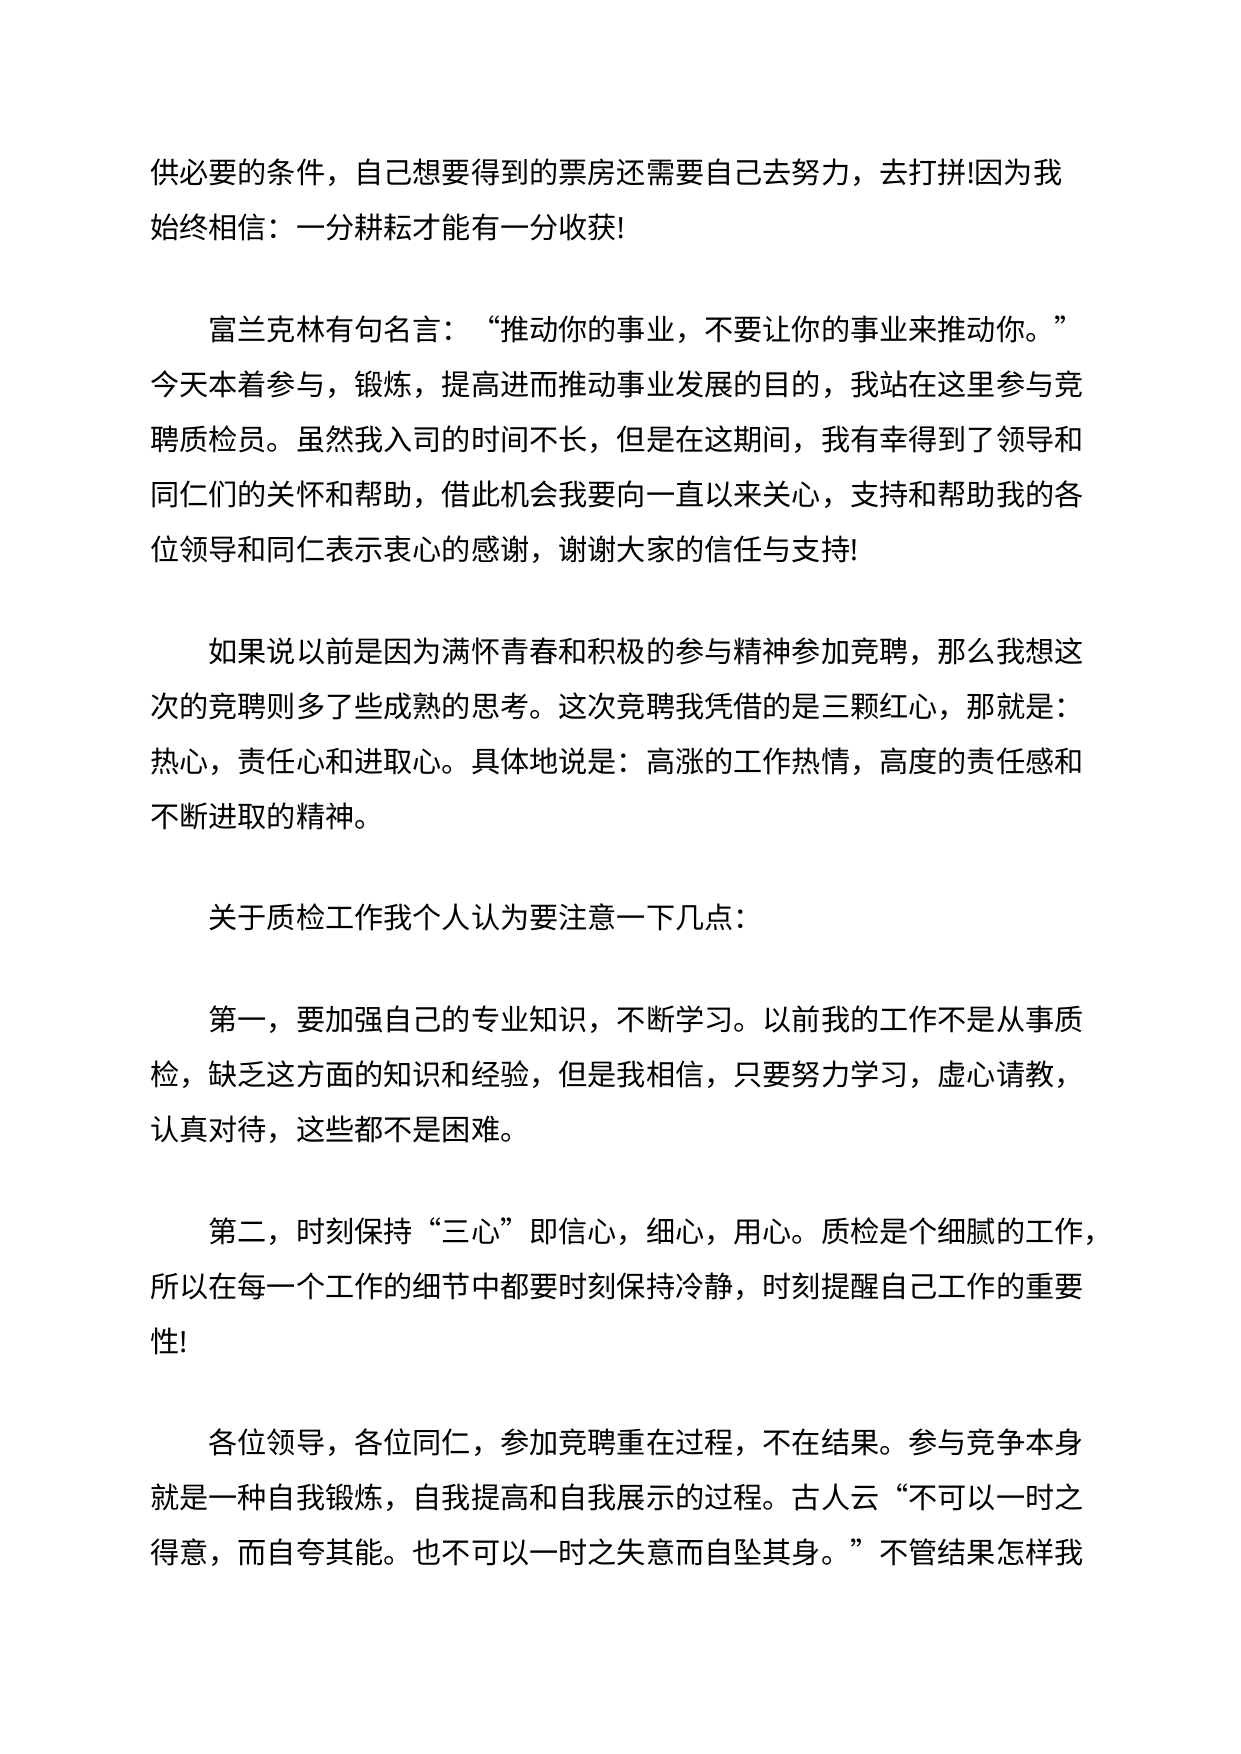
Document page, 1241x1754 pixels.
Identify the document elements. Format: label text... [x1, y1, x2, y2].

text 如果说以前是因为满怀青春和积极的参与精神参加竞聘，那么我想这次的竞聘则多了些成熟的思考。这次竞聘我凭借的是三颗红心，那就是：热心，责任心和进取心。具体地说是：高涨的工作热情，高度的责任感和不断进取的精神。 [150, 628, 1090, 836]
text 第二，时刻保持“三心”即信心，细心，用心。质检是个细腻的工作，所以在每一个工作的细节中都要时刻保持冷静，时刻提醒自己工作的重要性! [150, 1208, 1090, 1361]
text 第一，要加强自己的专业知识，不断学习。以前我的工作不是从事质检，缺乏这方面的知识和经验，但是我相信，只要努力学习，虚心请教，认真对待，这些都不是困难。 [150, 997, 1090, 1149]
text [150, 150, 1090, 247]
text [150, 1420, 1090, 1572]
text 关于质检工作我个人认为要注意一下几点： [150, 895, 1090, 937]
text 富兰克林有句名言：“推动你的事业，不要让你的事业来推动你。”今天本着参与，锻炼，提高进而推动事业发展的目的，我站在这里参与竞聘质检员。虽然我入司的时间不长，但是在这期间，我有幸得到了领导和同仁们的关怀和帮助，借此机会我要向一直以来关心，支持和帮助我的各位领导和同仁表示衷心的感谢，谢谢大家的信任与支持! [150, 307, 1090, 569]
